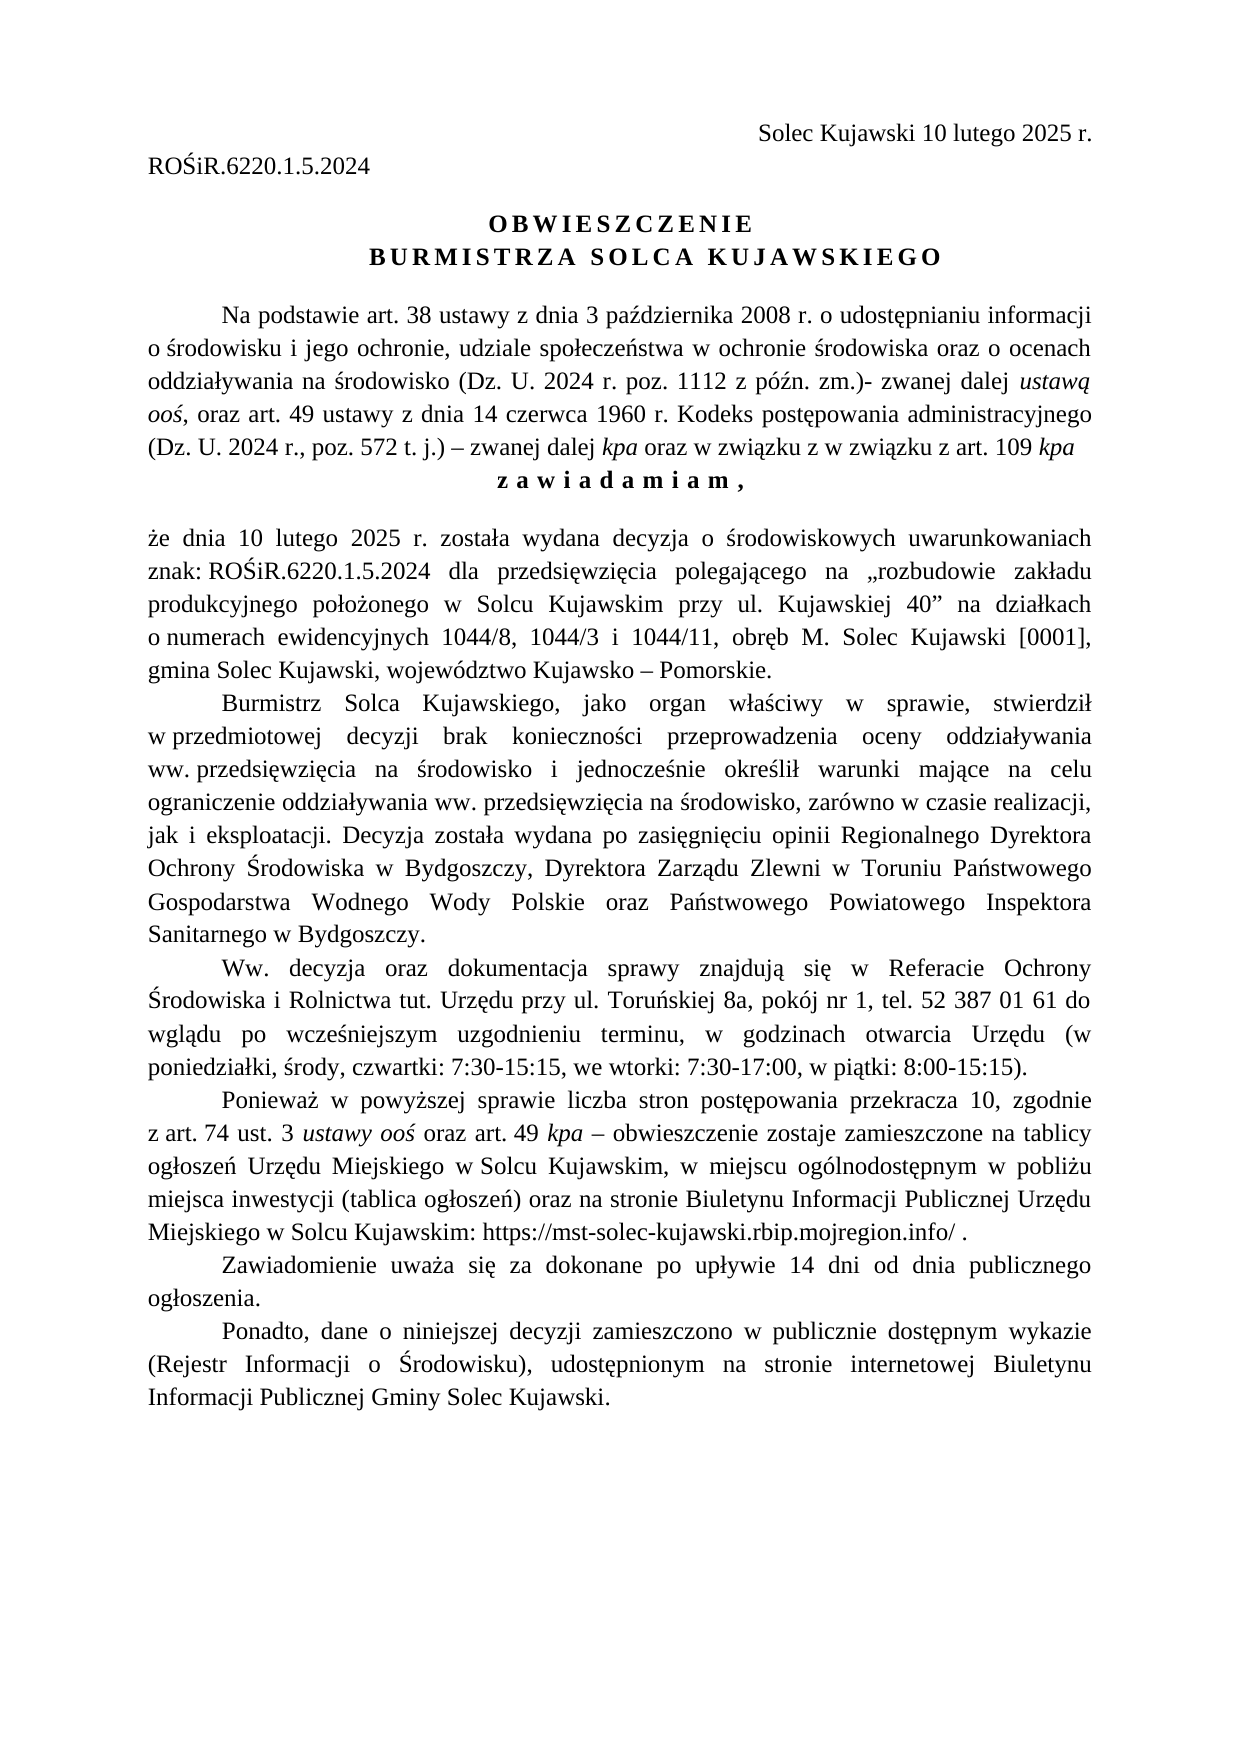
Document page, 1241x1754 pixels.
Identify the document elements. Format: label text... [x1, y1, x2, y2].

list Ponieważ w powyższej sprawie liczba stron postępowania przekracza 10, zgodnie z art. 74 ust. 3 ustawy ooś oraz art. 49 kpa – obwieszczenie zostaje zamieszczone na tablicy ogłoszeń Urzędu Miejskiego w Solcu Kujawskim, w miejscu ogólnodostępnym w pobliżu miejsca inwestycji (tablica ogłoszeń) oraz na stronie Biuletynu Informacji Publicznej Urzędu Miejskiego w Solcu Kujawskim: https://mst-solec-kujawski.rbip.mojregion.info/ . [148, 1085, 1092, 1246]
text Solec Kujawski 10 lutego 2025 r. [148, 118, 1092, 147]
text OBWIESZCZENIE [148, 209, 1092, 238]
text BURMISTRZA SOLCA KUJAWSKIEGO [369, 242, 1092, 271]
text ROŚiR.6220.1.5.2024 [148, 151, 1092, 180]
text że dnia 10 lutego 2025 r. została wydana decyzja o środowiskowych uwarunkowaniach znak: ROŚiR.6220.1.5.2024 dla przedsięwzięcia polegającego na „rozbudowie zakładu produkcyjnego położonego w Solcu Kujawskim przy ul. Kujawskiej 40” na działkach o numerach ewidencyjnych 1044/8, 1044/3 i 1044/11, obręb M. Solec Kujawski [0001], gmina Solec Kujawski, województwo Kujawsko – Pomorskie. [148, 523, 1092, 684]
text Ww. decyzja oraz dokumentacja sprawy znajdują się w Referacie Ochrony Środowiska i Rolnictwa tut. Urzędu przy ul. Toruńskiej 8a, pokój nr 1, tel. 52 387 01 61 do wglądu po wcześniejszym uzgodnieniu terminu, w godzinach otwarcia Urzędu (w poniedziałki, środy, czwartki: 7:30-15:15, we wtorki: 7:30-17:00, w piątki: 8:00-15:15). [148, 953, 1092, 1080]
text zawiadamiam, [148, 465, 1092, 494]
text Na podstawie art. 38 ustawy z dnia 3 października 2008 r. o udostępnianiu informacji o środowisku i jego ochronie, udziale społeczeństwa w ochronie środowiska oraz o ocenach oddziaływania na środowisko (Dz. U. 2024 r. poz. 1112 z późn. zm.)- zwanej dalej ustawą ooś, oraz art. 49 ustawy z dnia 14 czerwca 1960 r. Kodeks postępowania administracyjnego (Dz. U. 2024 r., poz. 572 t. j.) – zwanej dalej kpa oraz w związku z w związku z art. 109 kpa [148, 300, 1092, 461]
text Ponadto, dane o niniejszej decyzji zamieszczono w publicznie dostępnym wykazie (Rejestr Informacji o Środowisku), udostępnionym na stronie internetowej Biuletynu Informacji Publicznej Gminy Solec Kujawski. [148, 1316, 1092, 1411]
text Burmistrz Solca Kujawskiego, jako organ właściwy w sprawie, stwierdził w przedmiotowej decyzji brak konieczności przeprowadzenia oceny oddziaływania ww. przedsięwzięcia na środowisko i jednocześnie określił warunki mające na celu ograniczenie oddziaływania ww. przedsięwzięcia na środowisko, zarówno w czasie realizacji, jak i eksploatacji. Decyzja została wydana po zasięgnięciu opinii Regionalnego Dyrektora Ochrony Środowiska w Bydgoszczy, Dyrektora Zarządu Zlewni w Toruniu Państwowego Gospodarstwa Wodnego Wody Polskie oraz Państwowego Powiatowego Inspektora Sanitarnego w Bydgoszczy. [148, 688, 1092, 948]
list Zawiadomienie uważa się za dokonane po upływie 14 dni od dnia publicznego ogłoszenia. [148, 1250, 1092, 1312]
